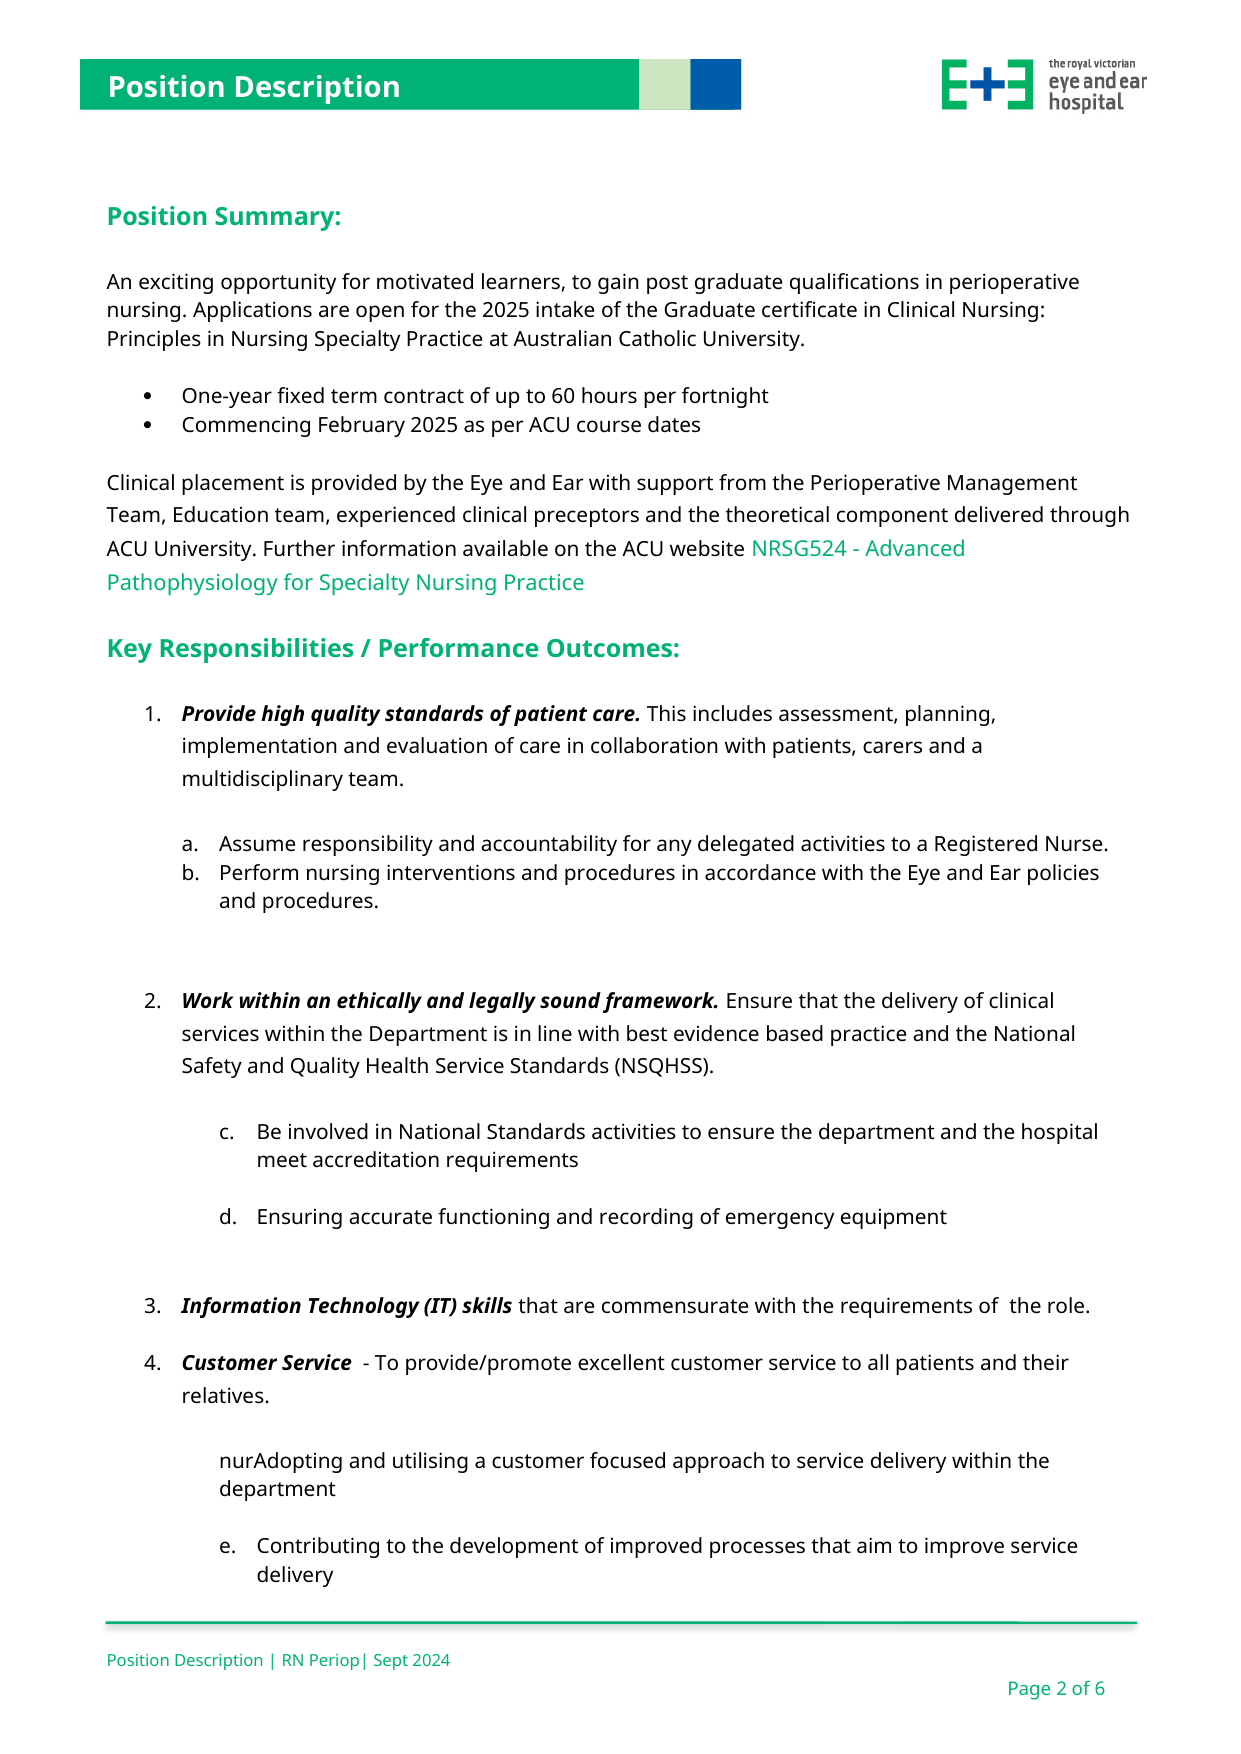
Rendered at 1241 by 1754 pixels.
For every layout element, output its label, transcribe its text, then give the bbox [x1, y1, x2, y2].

text nurAdopting and utilising a customer focused approach to service delivery within the department [219, 1446, 1134, 1503]
list Customer Service - To provide/promote excellent customer service to all patients and their relatives. [144, 1348, 1134, 1409]
list Assume responsibility and accountability for any delegated activities to a Registered Nurse. [181, 829, 1134, 858]
list Be involved in National Standards activities to ensure the department and the hospital meet accreditation requirements [219, 1117, 1134, 1174]
picture [23, 2, 1203, 159]
text Clinical placement is provided by the Eye and Ear with support from the Perioperative Management Team, Education team, experienced clinical preceptors and the theoretical component delivered through ACU University. Further information available on the ACU website NRSG524 - Advanced Pathophysiology for Specialty Nursing Practice [106, 468, 1134, 597]
subtitle Position Summary: [106, 199, 1134, 233]
list Perform nursing interventions and procedures in accordance with the Eye and Ear policies and procedures. [181, 858, 1134, 914]
list Ensuring accurate functioning and recording of emergency equipment [219, 1202, 1134, 1231]
list One-year fixed term contract of up to 60 hours per fortnight [144, 382, 1134, 410]
list Provide high quality standards of patient care. This includes assessment, planning, implementation and evaluation of care in collaboration with patients, carers and a multidisciplinary team. [144, 699, 1134, 792]
text An exciting opportunity for motivated learners, to gain post graduate qualifications in perioperative nursing. Applications are open for the 2025 intake of the Graduate certificate in Clinical Nursing: Principles in Nursing Specialty Practice at Australian Catholic University. [106, 267, 1134, 352]
list Commencing February 2025 as per ACU course dates [144, 410, 1134, 438]
list Information Technology (IT) skills that are commensurate with the requirements of the role. [144, 1292, 1134, 1320]
list Contributing to the development of improved processes that aim to improve service delivery [219, 1531, 1134, 1588]
list Work within an ethically and legally sound framework. Ensure that the delivery of clinical services within the Department is in line with best evidence based practice and the National Safety and Quality Health Service Standards (NSQHSS). [144, 986, 1134, 1080]
subtitle Key Responsibilities / Performance Outcomes: [106, 631, 1134, 664]
